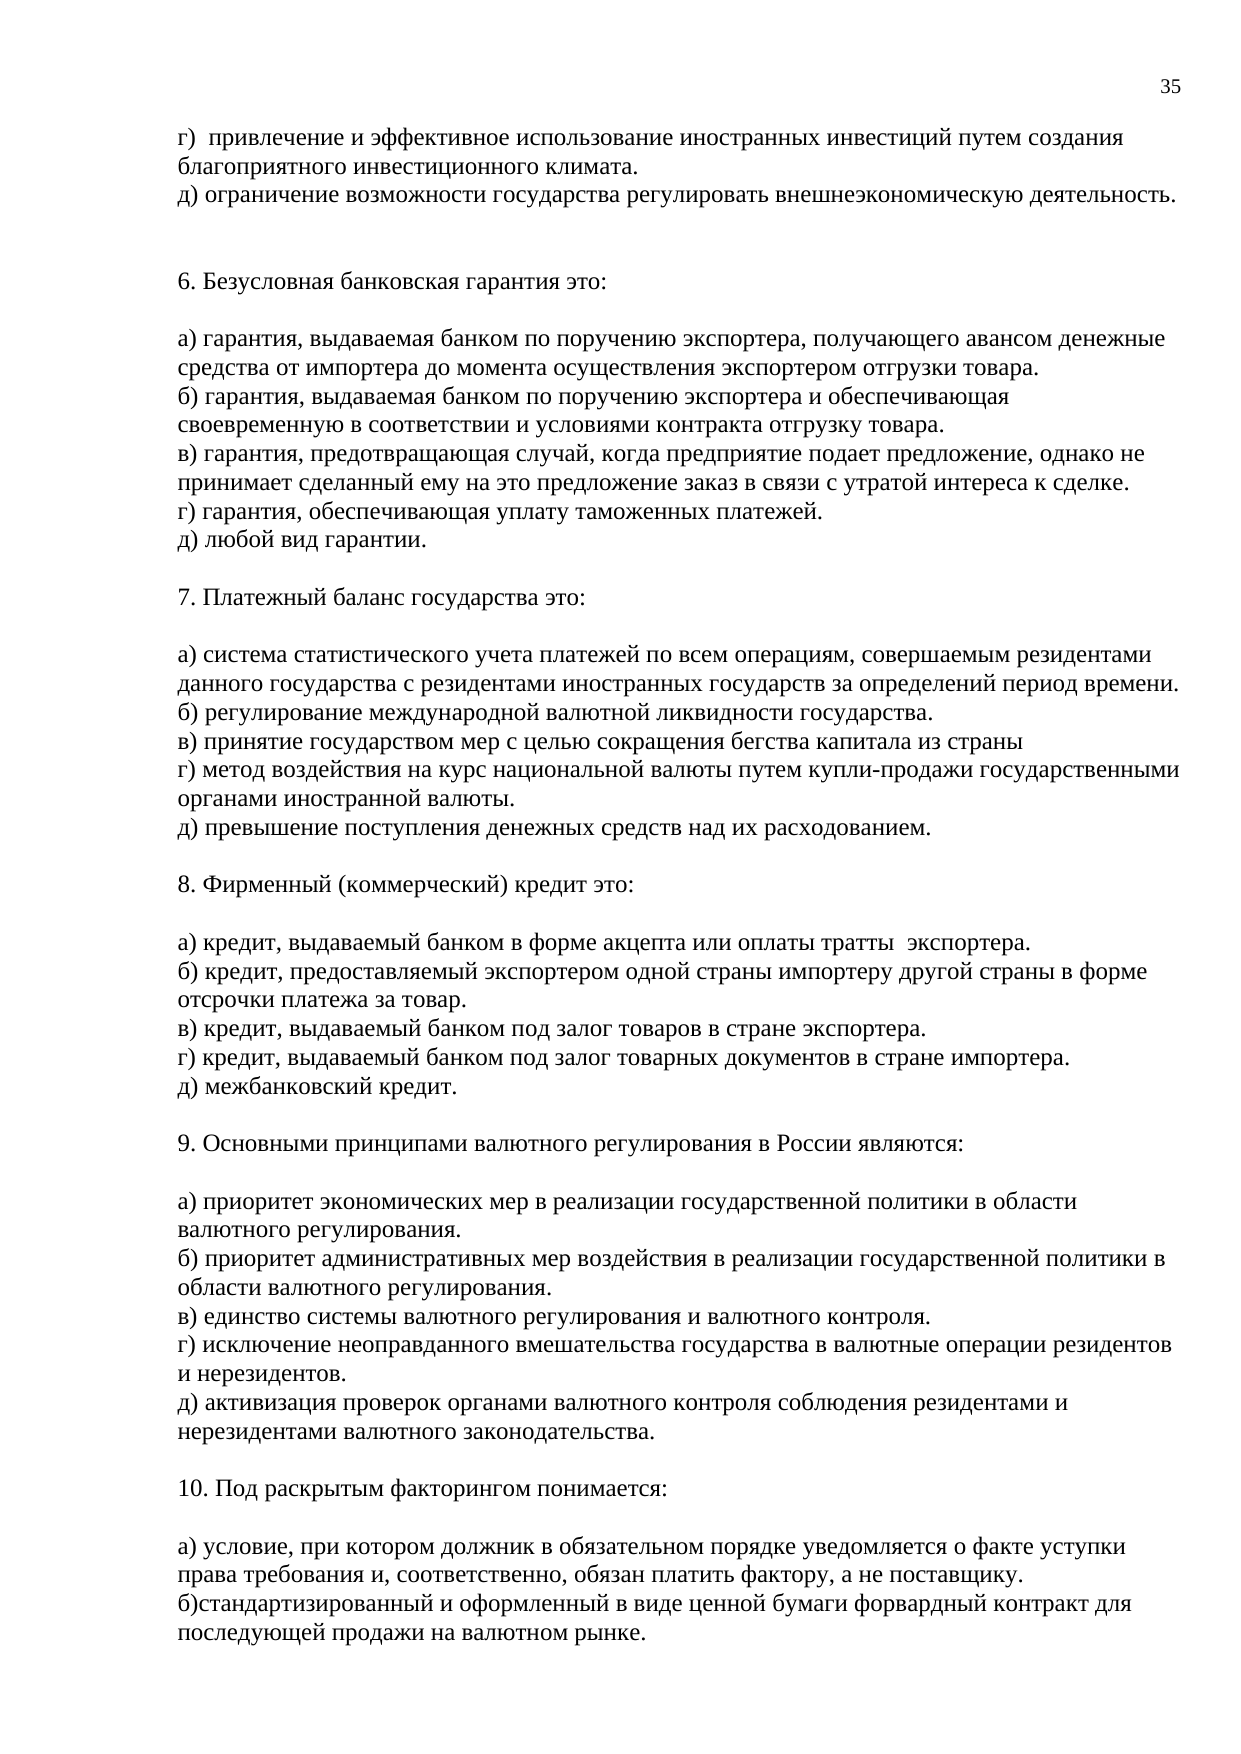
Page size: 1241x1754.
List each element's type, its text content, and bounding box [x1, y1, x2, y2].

text б) кредит, предоставляемый экспортером одной страны импортеру другой страны в форме отсрочки платежа за товар. [177, 956, 1181, 1013]
text б) регулирование международной валютной ликвидности государства. [177, 697, 1181, 726]
text г) гарантия, обеспечивающая уплату таможенных платежей. [177, 496, 1181, 524]
text г) привлечение и эффективное использование иностранных инвестиций путем создания благоприятного инвестиционного климата. [177, 122, 1181, 179]
text д) активизация проверок органами валютного контроля соблюдения резидентами и нерезидентами валютного законодательства. [177, 1387, 1181, 1444]
text в) гарантия, предотвращающая случай, когда предприятие подает предложение, однако не принимает сделанный ему на это предложение заказ в связи с утратой интереса к сделке. [177, 438, 1181, 496]
text 10. Под раскрытым факторингом понимается: [177, 1473, 1181, 1502]
text а) приоритет экономических мер в реализации государственной политики в области валютного регулирования. [177, 1186, 1181, 1243]
text г) исключение неоправданного вмешательства государства в валютные операции резидентов и нерезидентов. [177, 1329, 1181, 1387]
text в) кредит, выдаваемый банком под залог товаров в стране экспортера. [177, 1013, 1181, 1042]
text д) ограничение возможности государства регулировать внешнеэкономическую деятельность. [177, 179, 1181, 208]
text б) гарантия, выдаваемая банком по поручению экспортера и обеспечивающая своевременную в соответствии и условиями контракта отгрузку товара. [177, 381, 1181, 438]
text в) единство системы валютного регулирования и валютного контроля. [177, 1301, 1181, 1329]
text д) любой вид гарантии. [177, 524, 1181, 553]
text г) кредит, выдаваемый банком под залог товарных документов в стране импортера. [177, 1042, 1181, 1071]
text 7. Платежный баланс государства это: [177, 582, 1181, 611]
text а) гарантия, выдаваемая банком по поручению экспортера, получающего авансом денежные средства от импортера до момента осуществления экспортером отгрузки товара. [177, 323, 1181, 381]
text д) межбанковский кредит. [177, 1071, 1181, 1099]
text а) условие, при котором должник в обязательном порядке уведомляется о факте уступки права требования и, соответственно, обязан платить фактору, а не поставщику. [177, 1531, 1181, 1588]
text 8. Фирменный (коммерческий) кредит это: [177, 869, 1181, 898]
text 6. Безусловная банковская гарантия это: [177, 266, 1181, 294]
text 9. Основными принципами валютного регулирования в России являются: [177, 1128, 1181, 1157]
text а) система статистического учета платежей по всем операциям, совершаемым резидентами данного государства с резидентами иностранных государств за определений период времени. [177, 639, 1181, 697]
text б) приоритет административных мер воздействия в реализации государственной политики в области валютного регулирования. [177, 1243, 1181, 1301]
text а) кредит, выдаваемый банком в форме акцепта или оплаты тратты экспортера. [177, 927, 1181, 956]
text в) принятие государством мер с целью сокращения бегства капитала из страны [177, 726, 1181, 754]
text г) метод воздействия на курс национальной валюты путем купли-продажи государственными органами иностранной валюты. [177, 754, 1181, 812]
text д) превышение поступления денежных средств над их расходованием. [177, 812, 1181, 841]
text б)стандартизированный и оформленный в виде ценной бумаги форвардный контракт для последующей продажи на валютном рынке. [177, 1588, 1181, 1646]
